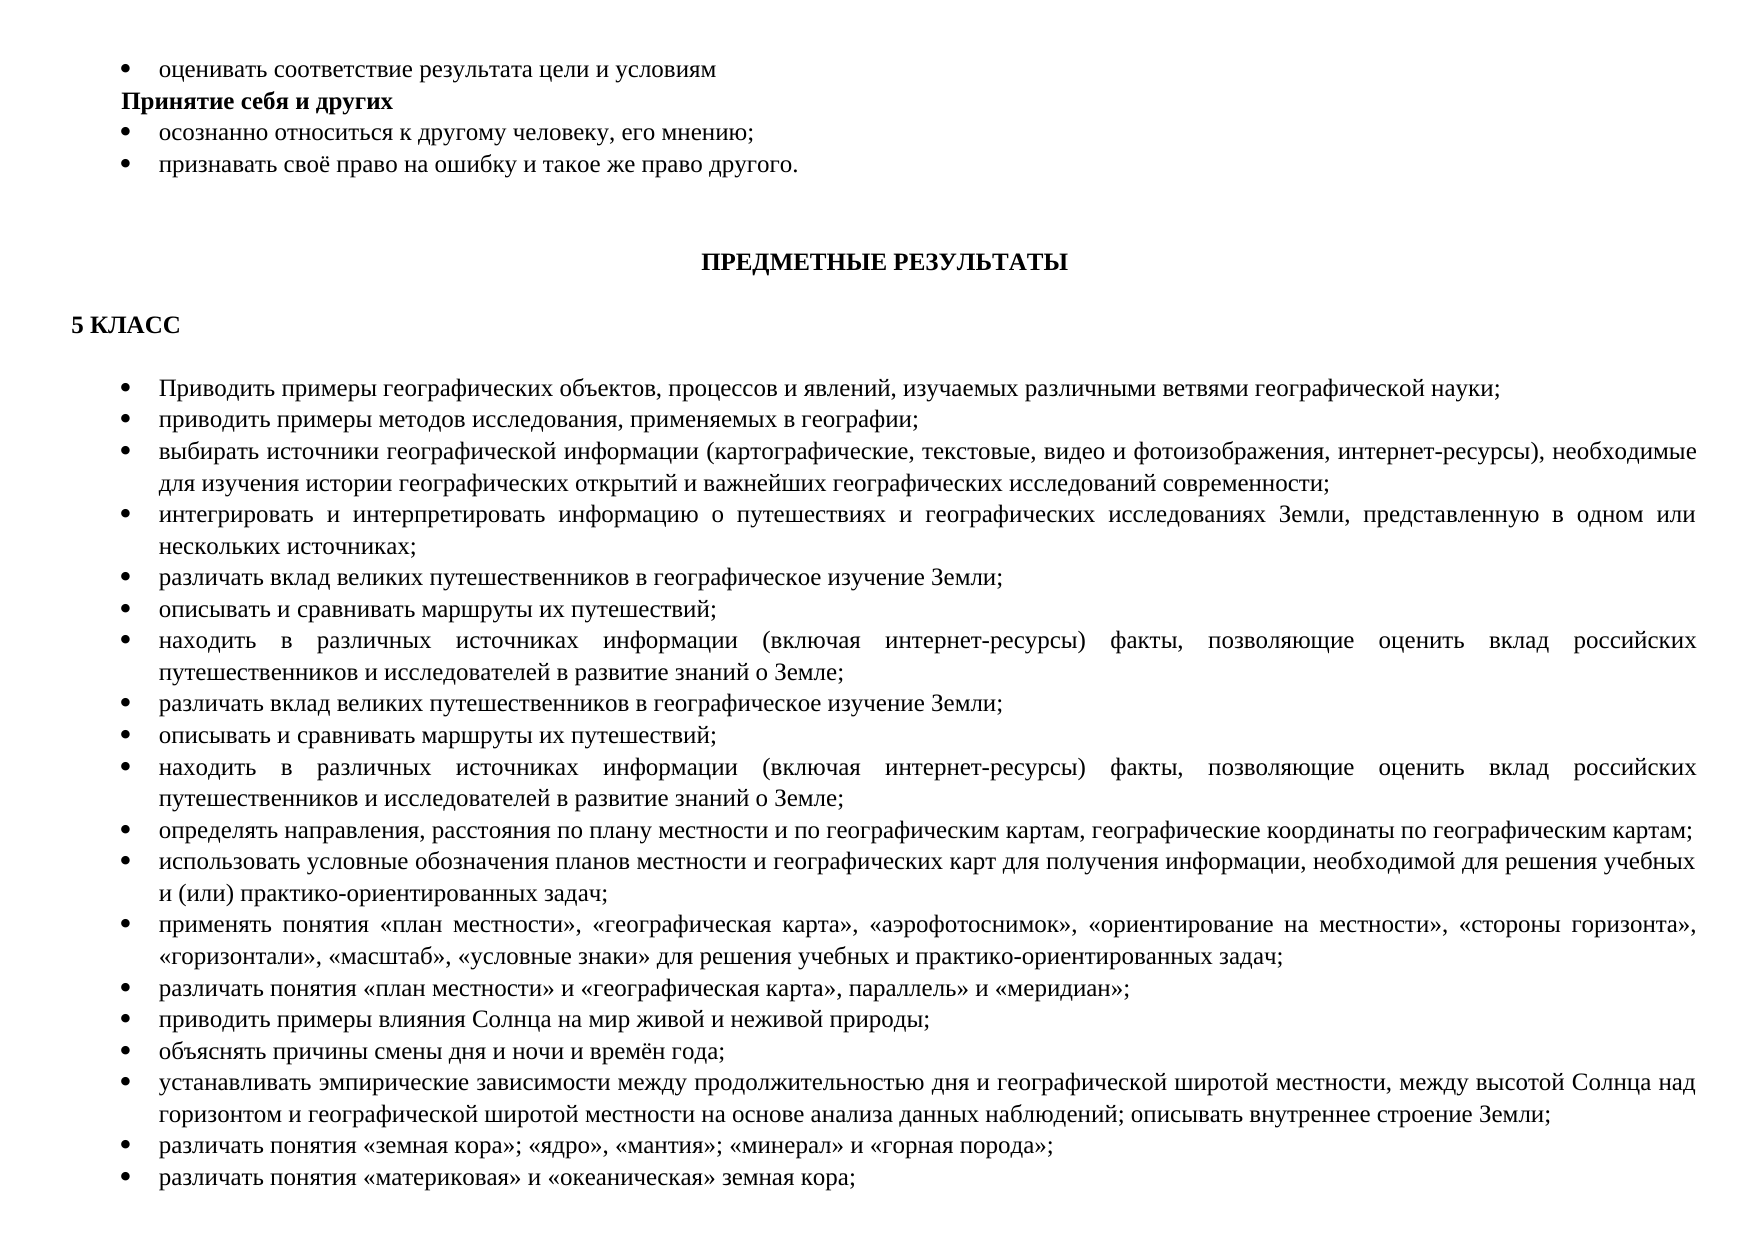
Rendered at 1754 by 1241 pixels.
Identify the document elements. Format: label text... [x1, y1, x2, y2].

list выбирать источники географической информации (картографические, текстовые, видео и фотоизображения, интернет-ресурсы), необходимые для изучения истории географических открытий и важнейших географических исследований современности; [121, 436, 1698, 496]
list находить в различных источниках информации (включая интернет-ресурсы) факты, позволяющие оценить вклад российских путешественников и исследователей в развитие знаний о Земле; [121, 625, 1698, 686]
list описывать и сравнивать маршруты их путешествий; [121, 594, 1698, 623]
list Приводить примеры географических объектов, процессов и явлений, изучаемых различными ветвями географической науки; [121, 373, 1698, 402]
list различать понятия «план местности» и «географическая карта», параллель» и «меридиан»; [121, 973, 1698, 1001]
list приводить примеры методов исследования, применяемых в географии; [121, 404, 1698, 433]
text 5 КЛАСС [71, 310, 1698, 338]
list различать понятия «материковая» и «океаническая» земная кора; [121, 1162, 1698, 1191]
text Принятие себя и других [58, 86, 1698, 115]
list устанавливать эмпирические зависимости между продолжительностью дня и географической широтой местности, между высотой Солнца над горизонтом и географической широтой местности на основе анализа данных наблюдений; описывать внутреннее строение Земли; [121, 1067, 1698, 1128]
list использовать условные обозначения планов местности и географических карт для получения информации, необходимой для решения учебных и (или) практико-ориентированных задач; [121, 846, 1698, 907]
list признавать своё право на ошибку и такое же право другого. [121, 149, 1698, 178]
text ПРЕДМЕТНЫЕ РЕЗУЛЬТАТЫ [71, 247, 1698, 275]
list приводить примеры влияния Солнца на мир живой и неживой природы; [121, 1004, 1698, 1033]
list различать вклад великих путешественников в географическое изучение Земли; [121, 688, 1698, 717]
list различать понятия «земная кора»; «ядро», «мантия»; «минерал» и «горная порода»; [121, 1130, 1698, 1159]
list интегрировать и интерпретировать информацию о путешествиях и географических исследованиях Земли, представленную в одном или нескольких источниках; [121, 499, 1698, 559]
list находить в различных источниках информации (включая интернет-ресурсы) факты, позволяющие оценить вклад российских путешественников и исследователей в развитие знаний о Земле; [121, 752, 1698, 812]
list осознанно относиться к другому человеку, его мнению; [121, 117, 1698, 146]
list объяснять причины смены дня и ночи и времён года; [121, 1036, 1698, 1064]
list определять направления, расстояния по плану местности и по географическим картам, географические координаты по географическим картам; [121, 815, 1698, 843]
list различать вклад великих путешественников в географическое изучение Земли; [121, 562, 1698, 591]
list оценивать соответствие результата цели и условиям [121, 54, 1698, 83]
list применять понятия «план местности», «географическая карта», «аэрофотоснимок», «ориентирование на местности», «стороны горизонта», «горизонтали», «масштаб», «условные знаки» для решения учебных и практико-ориентированных задач; [121, 909, 1698, 970]
list описывать и сравнивать маршруты их путешествий; [121, 720, 1698, 749]
